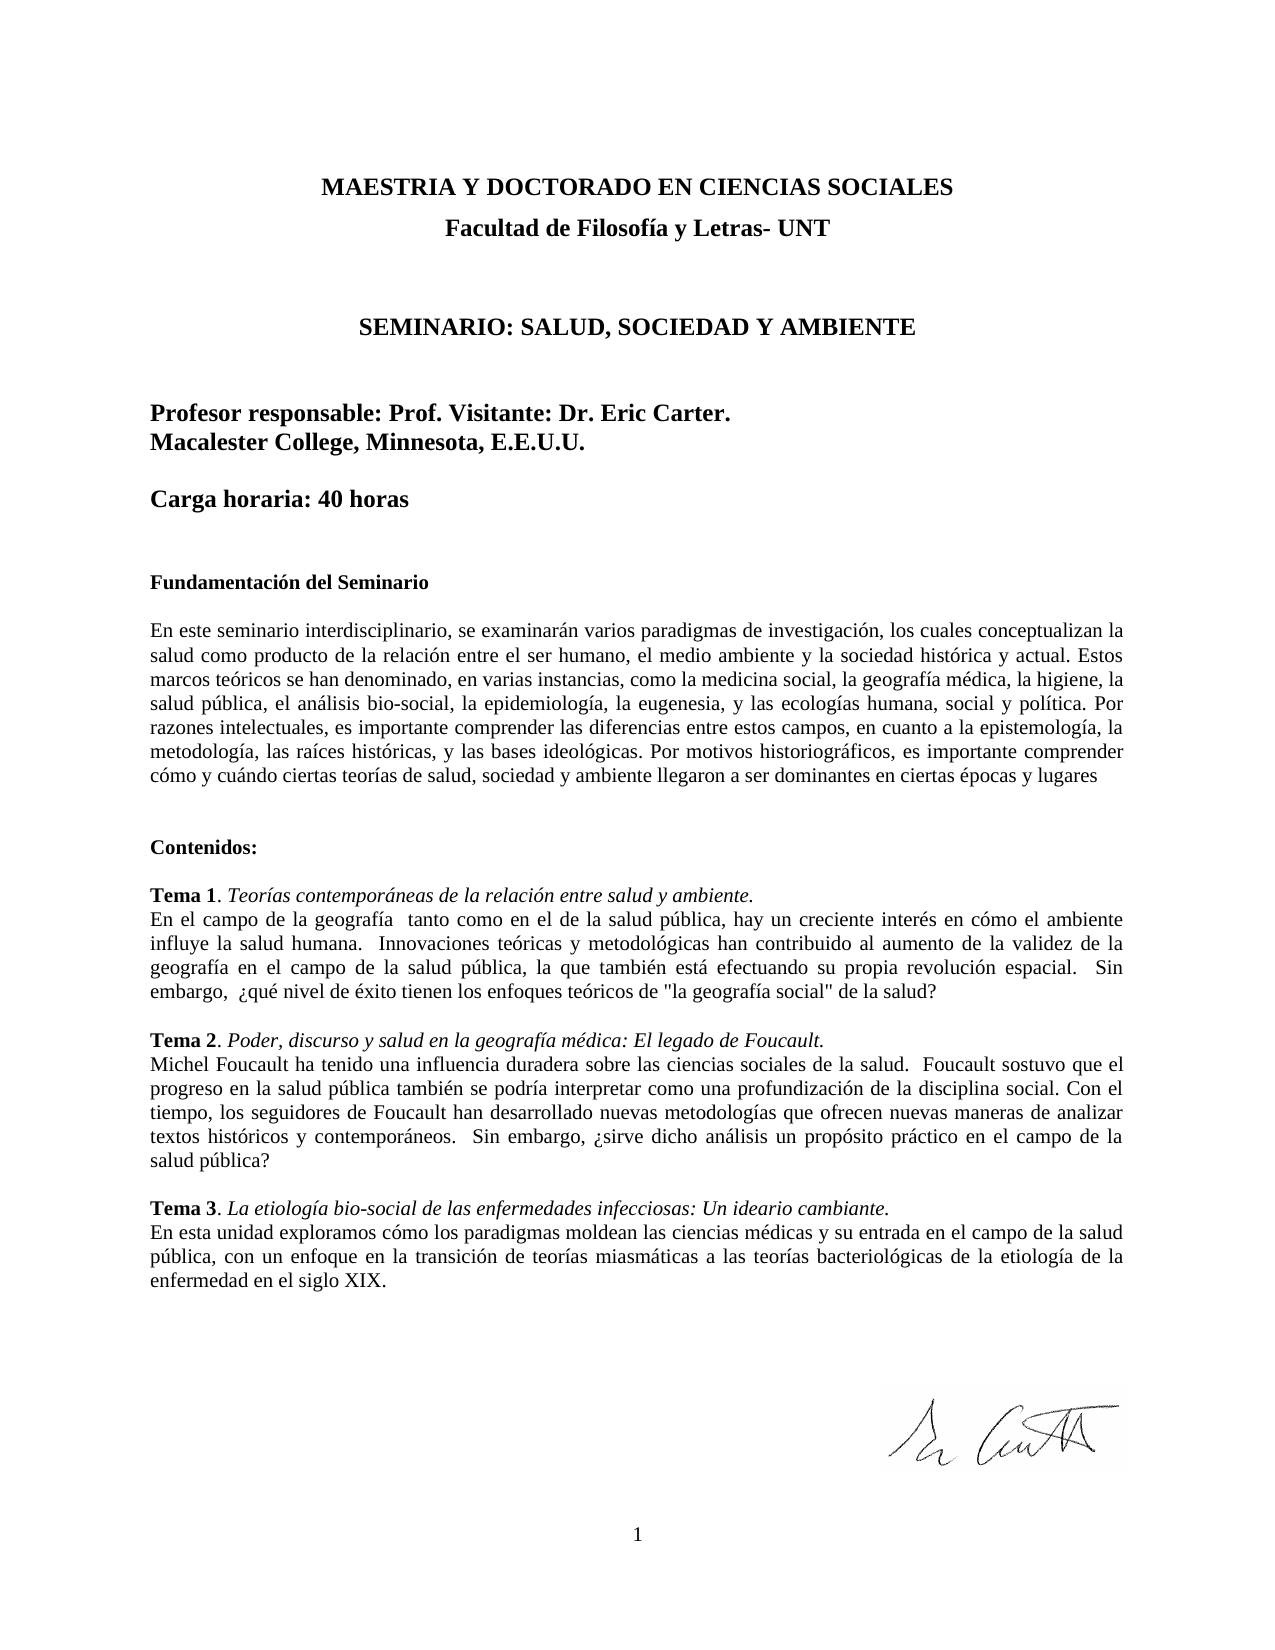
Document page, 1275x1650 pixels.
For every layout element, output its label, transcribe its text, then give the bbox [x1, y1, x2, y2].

text En esta unidad exploramos cómo los paradigmas moldean las ciencias médicas y su entrada en el campo de la salud pública, con un enfoque en la transición de teorías miasmáticas a las teorías bacteriológicas de la etiología de la enfermedad en el siglo XIX. [150, 1220, 1125, 1292]
text Fundamentación del Seminario [150, 570, 1125, 594]
text Tema 2. Poder, discurso y salud en la geografía médica: El legado de Foucault. [150, 1027, 1125, 1052]
text Contenidos: [150, 835, 1125, 859]
text Facultad de Filosofía y Letras- UNT [150, 213, 1125, 242]
text Carga horaria: 40 horas [150, 484, 1125, 513]
text MAESTRIA Y DOCTORADO EN CIENCIAS SOCIALES [150, 172, 1125, 200]
text Profesor responsable: Prof. Visitante: Dr. Eric Carter. [150, 398, 1125, 427]
text En este seminario interdisciplinario, se examinarán varios paradigmas de investigación, los cuales conceptualizan la salud como producto de la relación entre el ser humano, el medio ambiente y la sociedad histórica y actual. Estos marcos teóricos se han denominado, en varias instancias, como la medicina social, la geografía médica, la higiene, la salud pública, el análisis bio-social, la epidemiología, la eugenesia, y las ecologías humana, social y política. Por razones intelectuales, es importante comprender las diferencias entre estos campos, en cuanto a la epistemología, la metodología, las raíces históricas, y las bases ideológicas. Por motivos historiográficos, es importante comprender cómo y cuándo ciertas teorías de salud, sociedad y ambiente llegaron a ser dominantes en ciertas épocas y lugares [150, 618, 1125, 787]
text Michel Foucault ha tenido una influencia duradera sobre las ciencias sociales de la salud. Foucault sostuvo que el progreso en la salud pública también se podría interpretar como una profundización de la disciplina social. Con el tiempo, los seguidores de Foucault han desarrollado nuevas metodologías que ofrecen nuevas maneras de analizar textos históricos y contemporáneos. Sin embargo, ¿sirve dicho análisis un propósito práctico en el campo de la salud pública? [150, 1052, 1125, 1172]
text Tema 3. La etiología bio-social de las enfermedades infecciosas: Un ideario cambiante. [150, 1196, 1125, 1220]
text SEMINARIO: SALUD, SOCIEDAD Y AMBIENTE [150, 312, 1125, 340]
text En el campo de la geografía tanto como en el de la salud pública, hay un creciente interés en cómo el ambiente influye la salud humana. Innovaciones teóricas y metodológicas han contribuido al aumento de la validez de la geografía en el campo de la salud pública, la que también está efectuando su propia revolución espacial. Sin embargo, ¿qué nivel de éxito tienen los enfoques teóricos de "la geografía social" de la salud? [150, 907, 1125, 1003]
text Tema 1. Teorías contemporáneas de la relación entre salud y ambiente. [150, 883, 1125, 907]
text Macalester College, Minnesota, E.E.U.U. [150, 427, 1125, 455]
